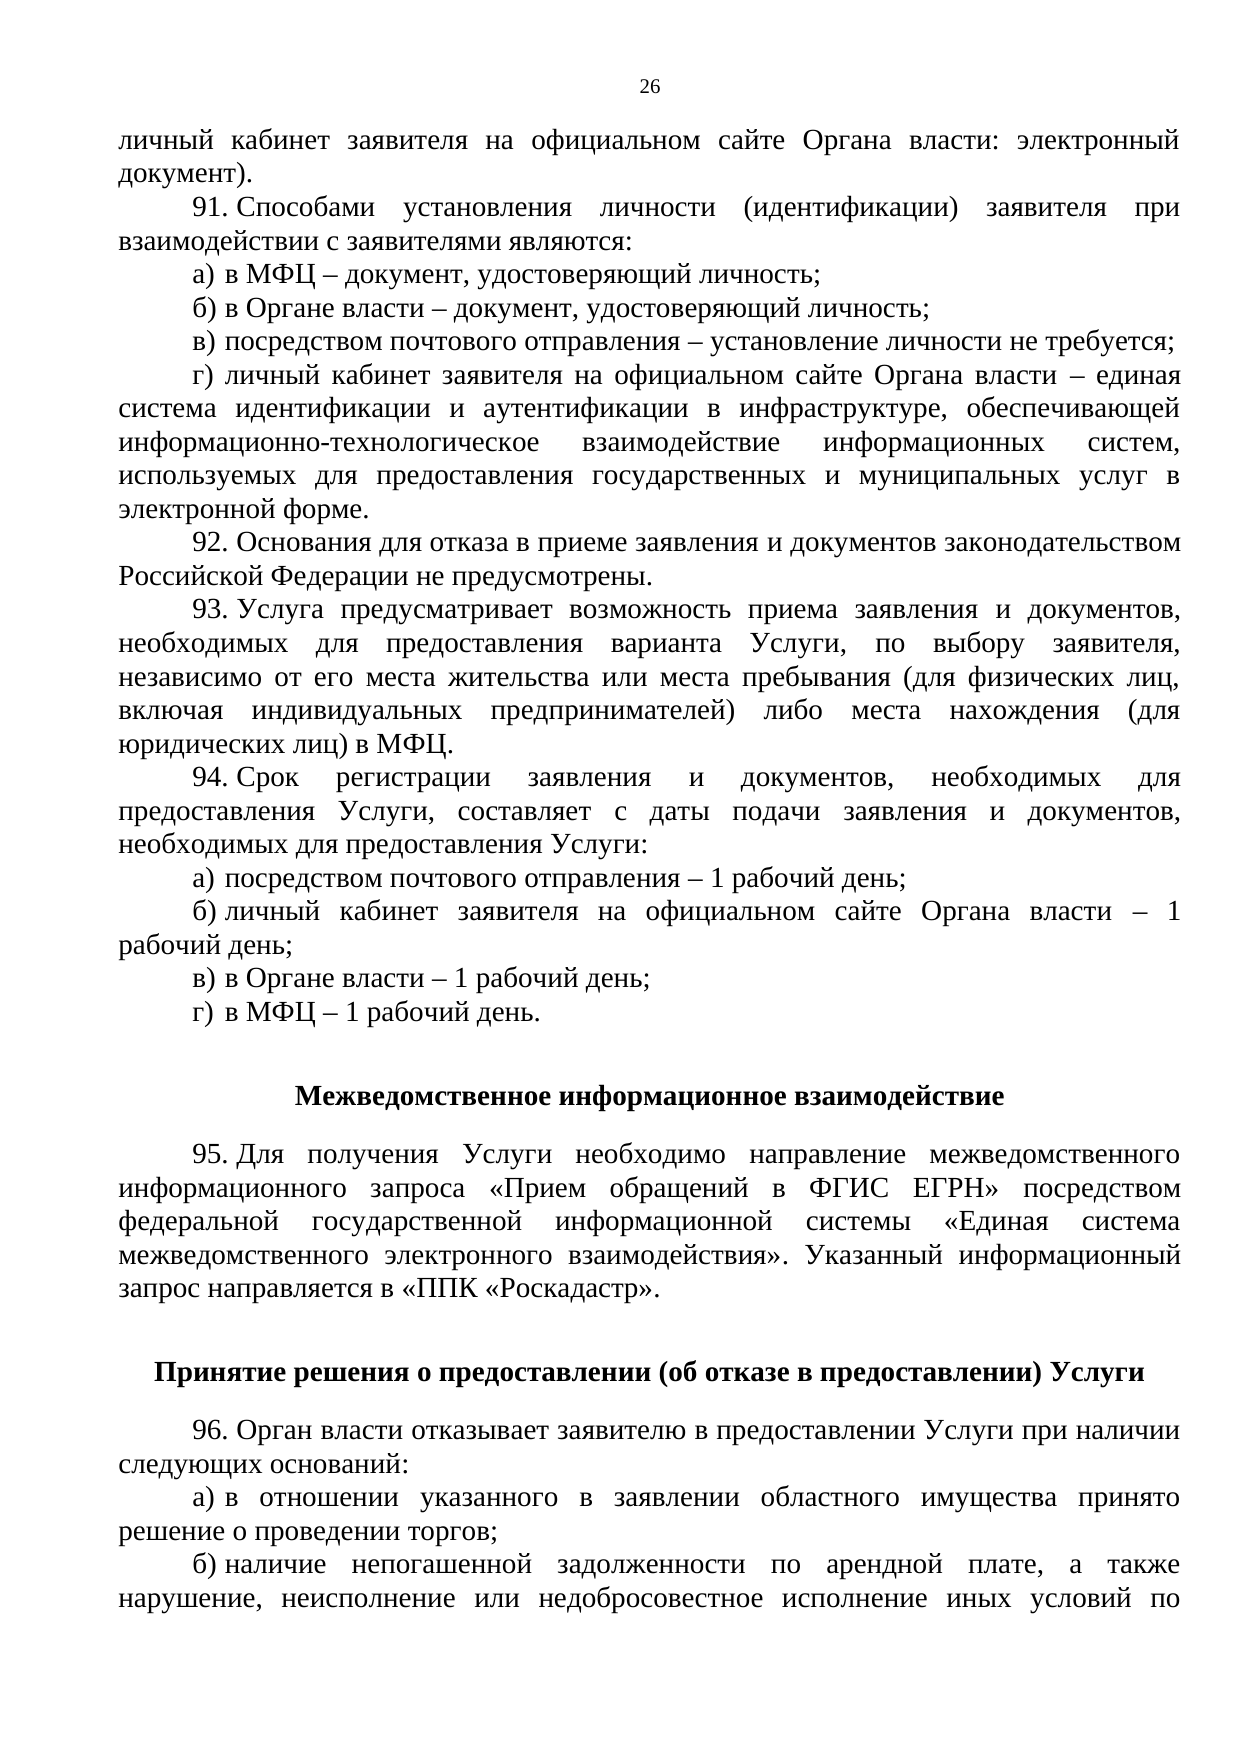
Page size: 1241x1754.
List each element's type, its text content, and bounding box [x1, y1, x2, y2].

list в отношении указанного в заявлении областного имущества принято решение о проведении торгов; [118, 1479, 1181, 1547]
text Принятие решения о предоставлении (об отказе в предоставлении) Услуги [118, 1354, 1181, 1387]
text Межведомственное информационное взаимодействие [118, 1078, 1181, 1111]
list Услуга предусматривает возможность приема заявления и документов, необходимых для предоставления варианта Услуги, по выбору заявителя, независимо от его места жительства или места пребывания (для физических лиц, включая индивидуальных предпринимателей) либо места нахождения (для юридических лиц) в МФЦ. [118, 592, 1181, 759]
list Срок регистрации заявления и документов, необходимых для предоставления Услуги, составляет с даты подачи заявления и документов, необходимых для предоставления Услуги: [118, 759, 1181, 860]
list в Органе власти – документ, удостоверяющий личность; [118, 290, 1181, 323]
list в МФЦ – документ, удостоверяющий личность; [118, 256, 1181, 290]
list личный кабинет заявителя на официальном сайте Органа власти – 1 рабочий день; [118, 893, 1181, 961]
list Способами установления личности (идентификации) заявителя при взаимодействии с заявителями являются: [118, 189, 1181, 256]
list Для получения Услуги необходимо направление межведомственного информационного запроса «Прием обращений в ФГИС ЕГРН» посредством федеральной государственной информационной системы «Единая система межведомственного электронного взаимодействия». Указанный информационный запрос направляется в «ППК «Роскадастр». [118, 1136, 1181, 1304]
list Орган власти отказывает заявителю в предоставлении Услуги при наличии следующих оснований: [118, 1412, 1181, 1479]
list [118, 122, 1181, 189]
list в Органе власти – 1 рабочий день; [118, 961, 1181, 994]
list личный кабинет заявителя на официальном сайте Органа власти – единая система идентификации и аутентификации в инфраструктуре, обеспечивающей информационно-технологическое взаимодействие информационных систем, используемых для предоставления государственных и муниципальных услуг в электронной форме. [118, 357, 1181, 524]
list Основания для отказа в приеме заявления и документов законодательством Российской Федерации не предусмотрены. [118, 524, 1181, 592]
list посредством почтового отправления – установление личности не требуется; [118, 323, 1181, 357]
list в МФЦ – 1 рабочий день. [118, 994, 1181, 1028]
list посредством почтового отправления – 1 рабочий день; [118, 860, 1181, 893]
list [118, 1547, 1181, 1614]
